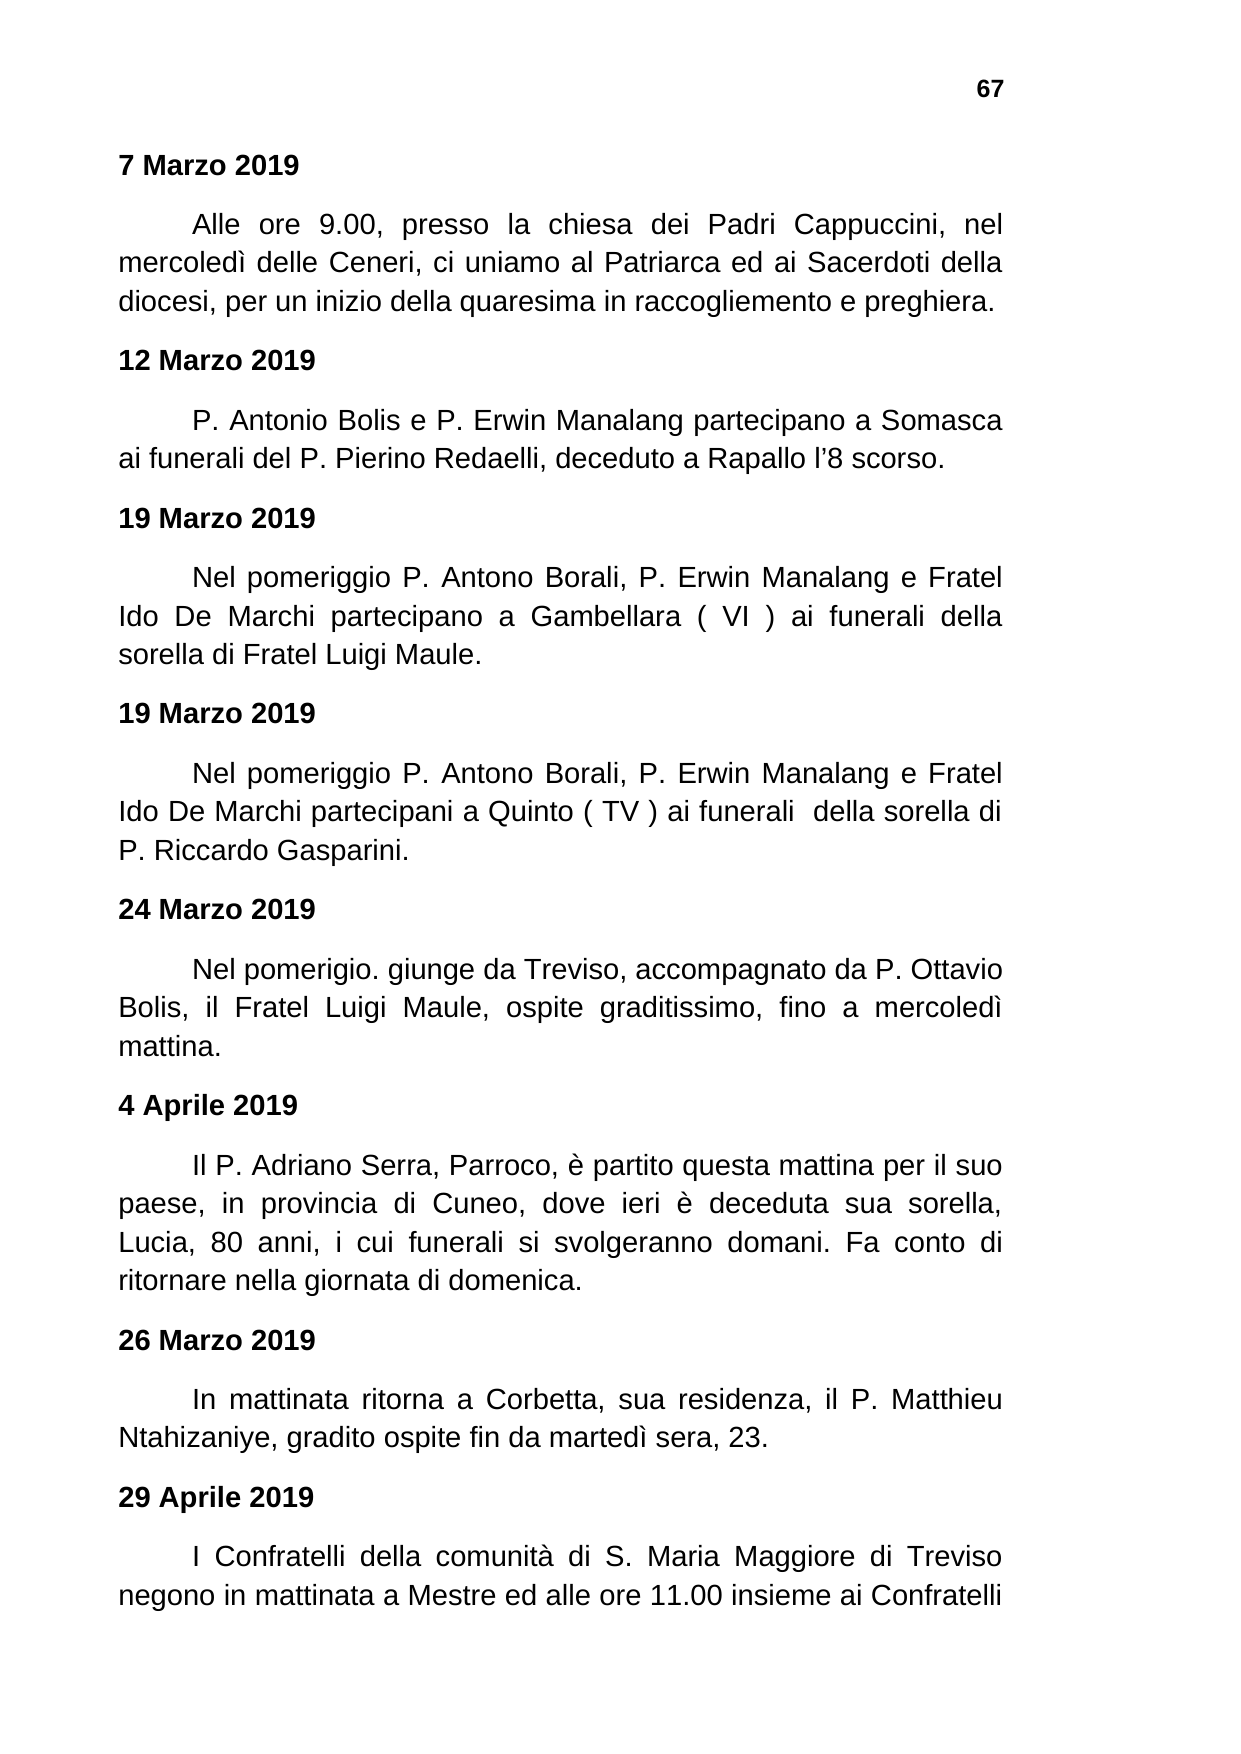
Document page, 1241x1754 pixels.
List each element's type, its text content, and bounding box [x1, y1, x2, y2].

text 19 Marzo 2019 [118, 697, 1004, 730]
text Il P. Adriano Serra, Parroco, è partito questa mattina per il suo paese, in provincia di Cuneo, dove ieri è deceduta sua sorella, Lucia, 80 anni, i cui funerali si svolgeranno domani. Fa conto di ritornare nella giornata di domenica. [118, 1148, 1004, 1297]
text Nel pomeriggio P. Antono Borali, P. Erwin Manalang e Fratel Ido De Marchi partecipano a Gambellara ( VI ) ai funerali della sorella di Fratel Luigi Maule. [118, 560, 1004, 671]
text 29 Aprile 2019 [118, 1480, 1004, 1513]
text In mattinata ritorna a Corbetta, sua residenza, il P. Matthieu Ntahizaniye, gradito ospite fin da martedì sera, 23. [118, 1382, 1004, 1454]
text 12 Marzo 2019 [118, 343, 1004, 377]
text 7 Marzo 2019 [118, 148, 1004, 181]
text P. Antonio Bolis e P. Erwin Manalang partecipano a Somasca ai funerali del P. Pierino Redaelli, deceduto a Rapallo l’8 scorso. [118, 403, 1004, 475]
text Alle ore 9.00, presso la chiesa dei Padri Cappuccini, nel mercoledì delle Ceneri, ci uniamo al Patriarca ed ai Sacerdoti della diocesi, per un inizio della quaresima in raccogliemento e preghiera. [118, 207, 1004, 318]
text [118, 1539, 1004, 1611]
text 19 Marzo 2019 [118, 501, 1004, 534]
text 24 Marzo 2019 [118, 892, 1004, 926]
text 26 Marzo 2019 [118, 1323, 1004, 1356]
text Nel pomeriggio P. Antono Borali, P. Erwin Manalang e Fratel Ido De Marchi partecipani a Quinto ( TV ) ai funerali della sorella di P. Riccardo Gasparini. [118, 756, 1004, 867]
text 4 Aprile 2019 [118, 1088, 1004, 1122]
text Nel pomerigio. giunge da Treviso, accompagnato da P. Ottavio Bolis, il Fratel Luigi Maule, ospite graditissimo, fino a mercoledì mattina. [118, 952, 1004, 1062]
